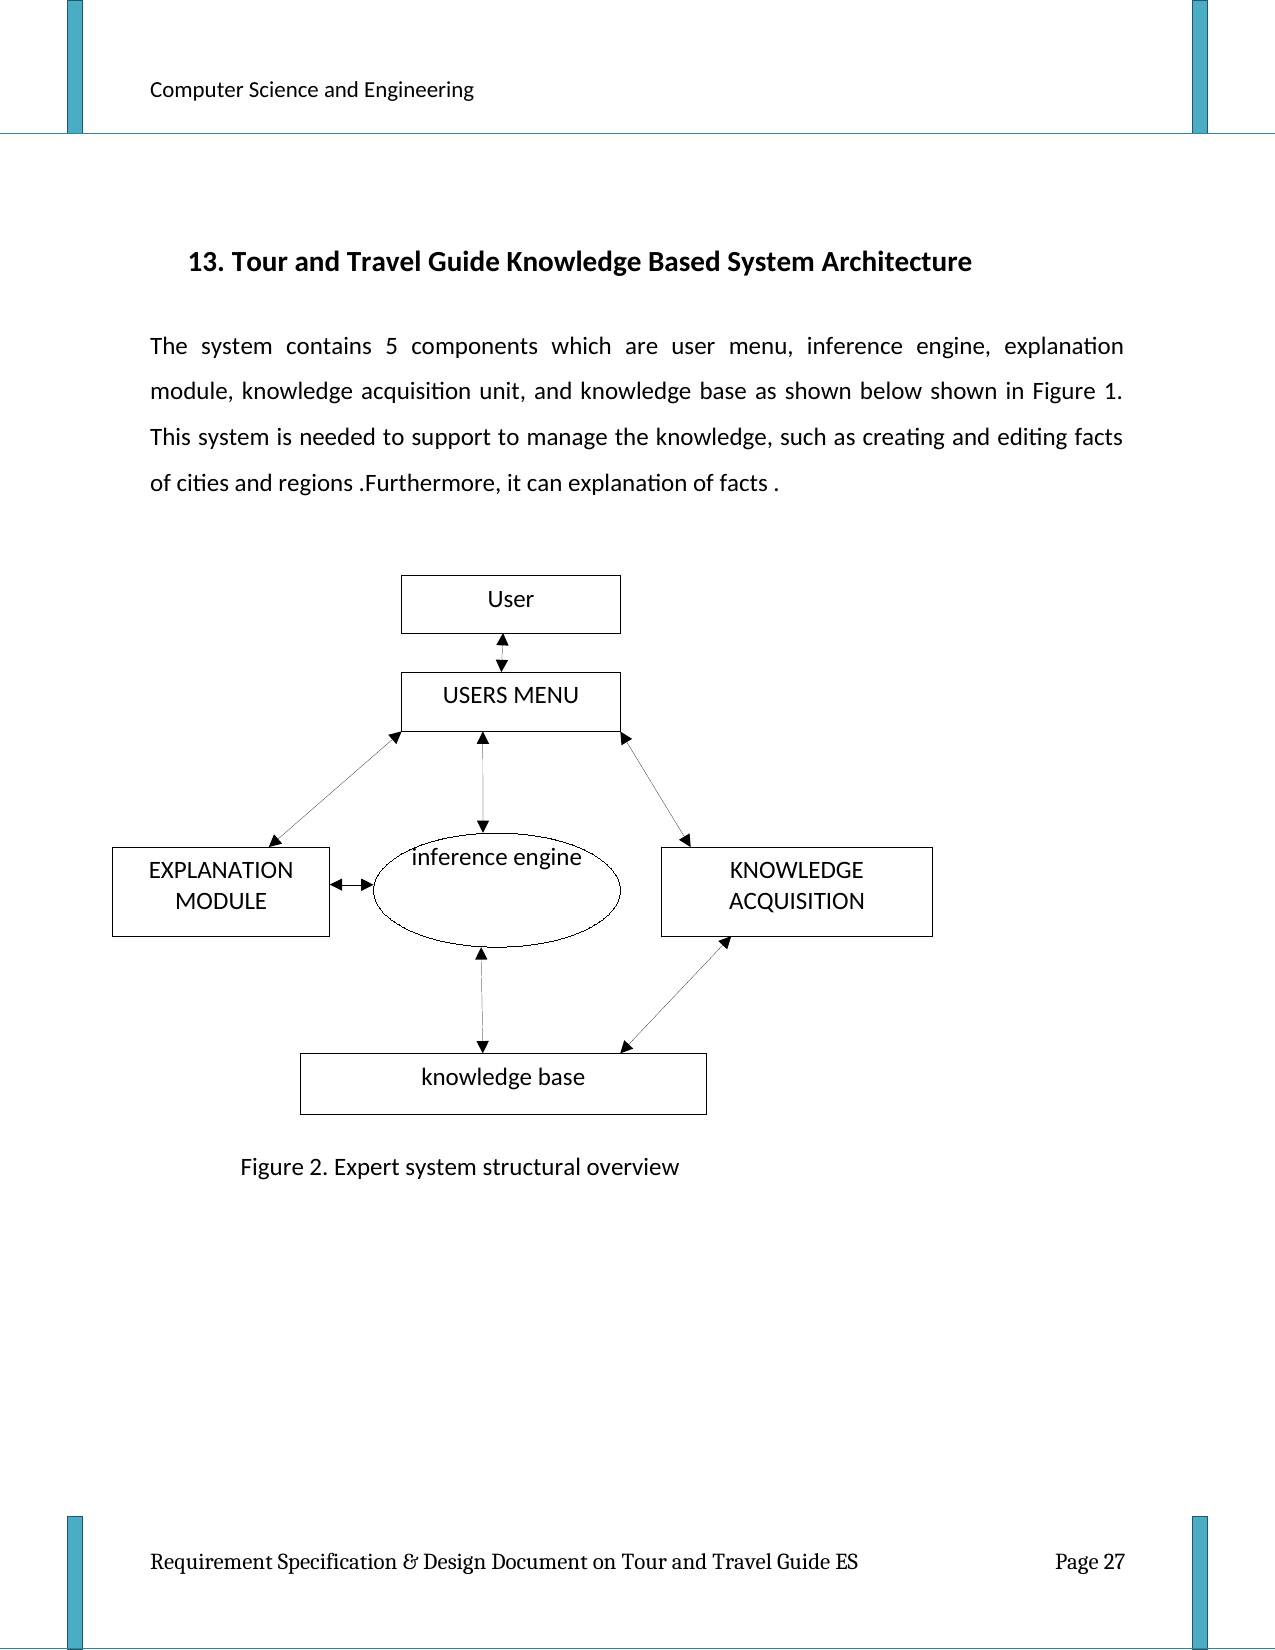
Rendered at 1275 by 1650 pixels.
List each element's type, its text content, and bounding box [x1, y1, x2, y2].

text The system contains 5 components which are user menu, inference engine, explanation module, knowledge acquisition unit, and knowledge base as shown below shown in Figure 1. This system is needed to support to manage the knowledge, such as creating and editing facts of cities and regions .Furthermore, it can explanation of facts . [150, 330, 1125, 497]
subtitle Tour and Travel Guide Knowledge Based System Architecture [187, 243, 1125, 279]
text Figure 2. Expert system structural overview [150, 1151, 1125, 1182]
